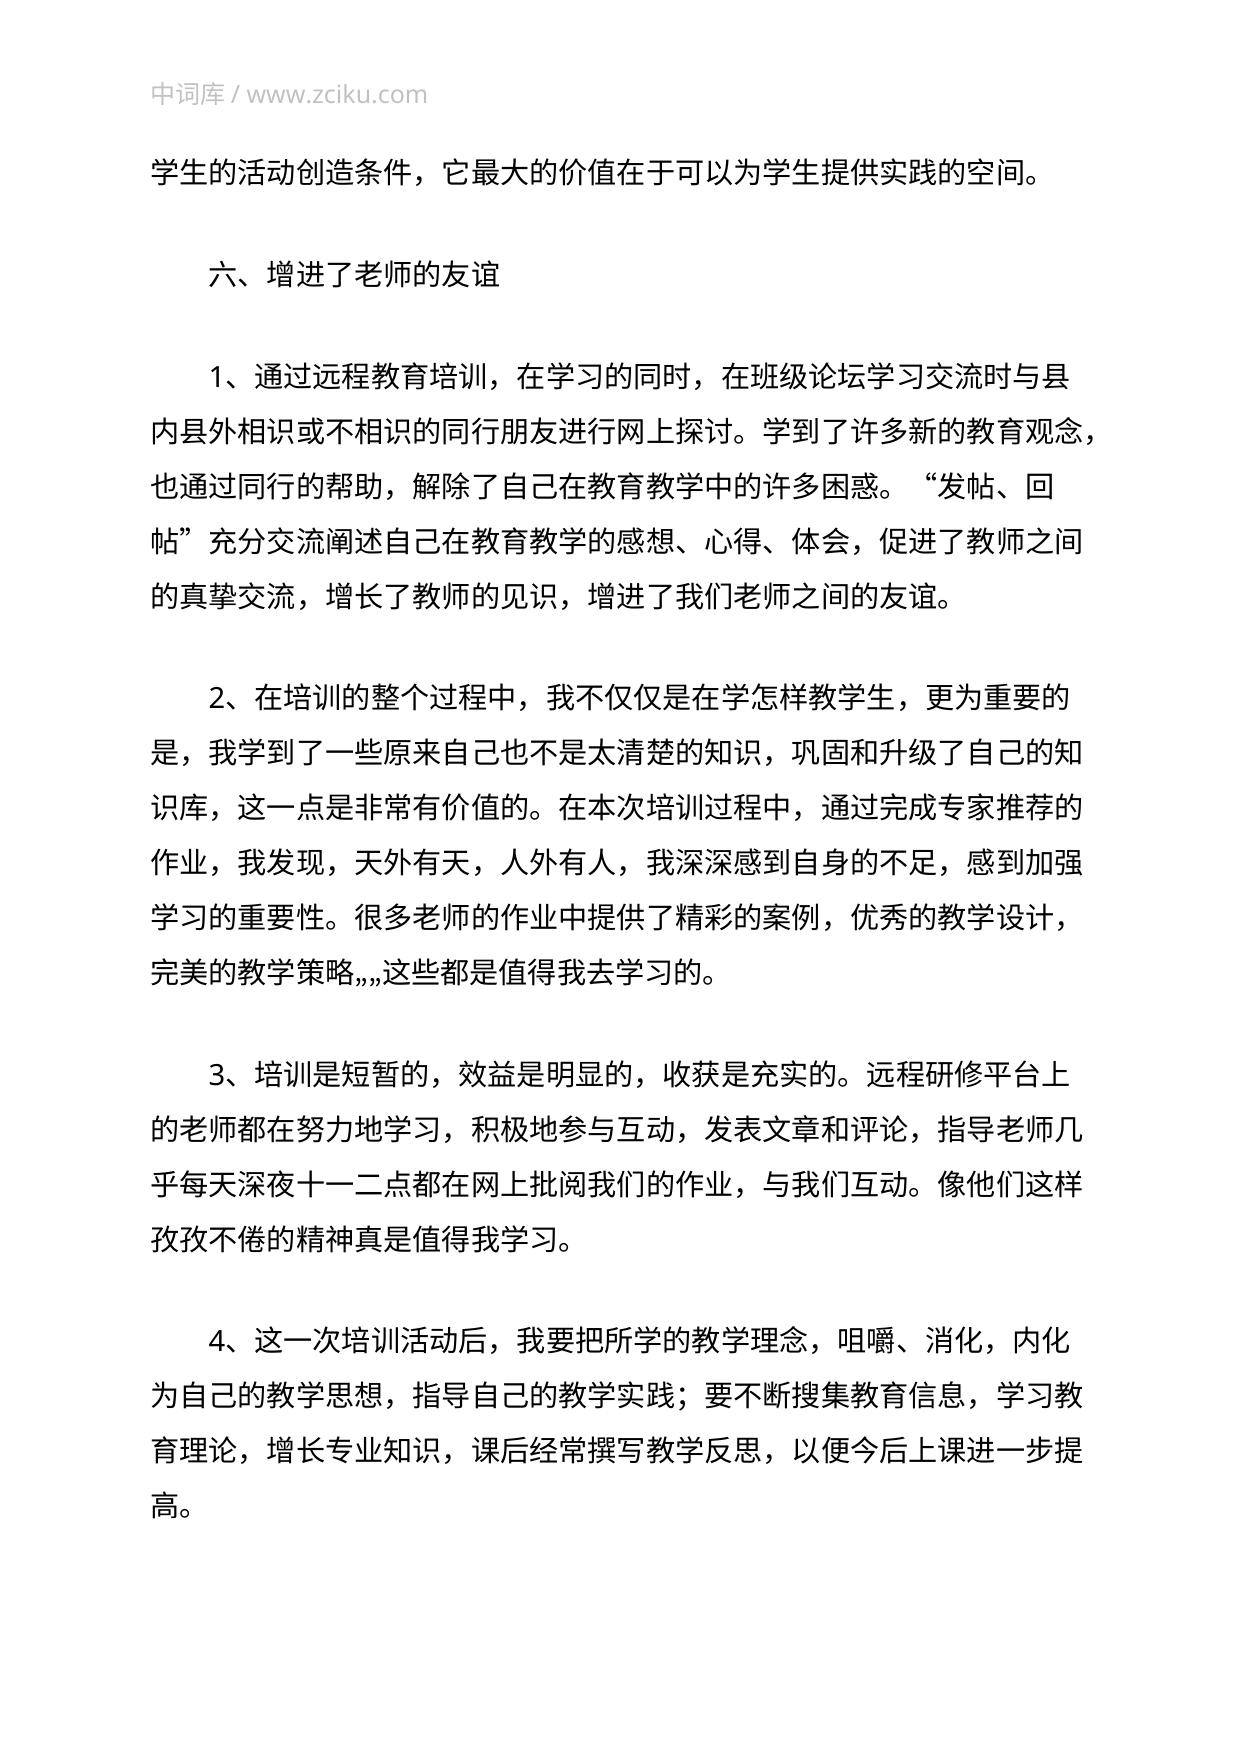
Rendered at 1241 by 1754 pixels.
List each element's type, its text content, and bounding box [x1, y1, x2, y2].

text 3、培训是短暂的，效益是明显的，收获是充实的。远程研修平台上的老师都在努力地学习，积极地参与互动，发表文章和评论，指导老师几乎每天深夜十一二点都在网上批阅我们的作业，与我们互动。像他们这样孜孜不倦的精神真是值得我学习。 [150, 1051, 1090, 1258]
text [150, 150, 1090, 192]
text 1、通过远程教育培训，在学习的同时，在班级论坛学习交流时与县内县外相识或不相识的同行朋友进行网上探讨。学到了许多新的教育观念，也通过同行的帮助，解除了自己在教育教学中的许多困惑。“发帖、回帖”充分交流阐述自己在教育教学的感想、心得、体会，促进了教师之间的真挚交流，增长了教师的见识，增进了我们老师之间的友谊。 [150, 353, 1090, 616]
text 2、在培训的整个过程中，我不仅仅是在学怎样教学生，更为重要的是，我学到了一些原来自己也不是太清楚的知识，巩固和升级了自己的知识库，这一点是非常有价值的。在本次培训过程中，通过完成专家推荐的作业，我发现，天外有天，人外有人，我深深感到自身的不足，感到加强学习的重要性。很多老师的作业中提供了精彩的案例，优秀的教学设计，完美的教学策略„„这些都是值得我去学习的。 [150, 675, 1090, 992]
text 六、增进了老师的友谊 [150, 252, 1090, 294]
text 4、这一次培训活动后，我要把所学的教学理念，咀嚼、消化，内化为自己的教学思想，指导自己的教学实践；要不断搜集教育信息，学习教育理论，增长专业知识，课后经常撰写教学反思，以便今后上课进一步提高。 [150, 1318, 1090, 1525]
